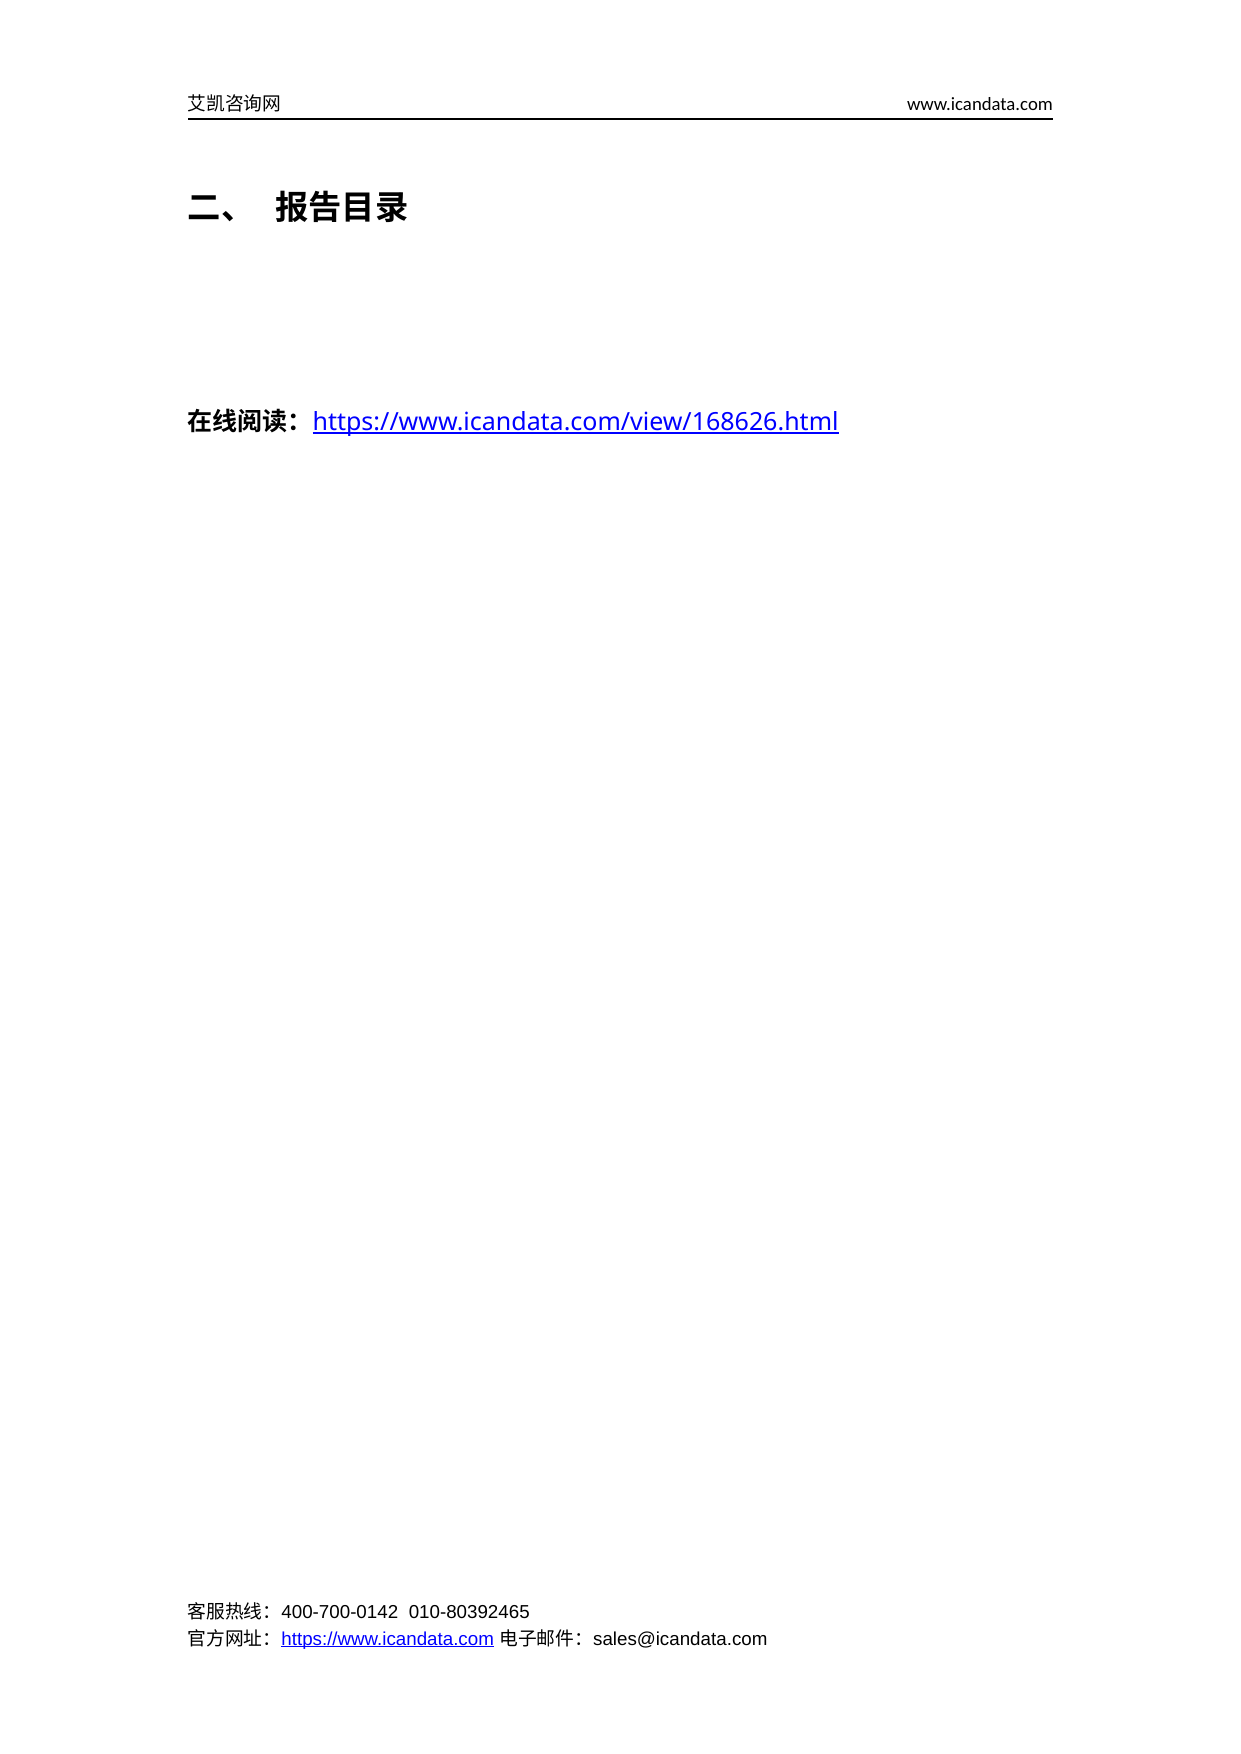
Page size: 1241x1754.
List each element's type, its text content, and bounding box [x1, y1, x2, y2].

subtitle 报告目录 [187, 172, 1053, 237]
text 在线阅读：https://www.icandata.com/view/168626.html [187, 387, 1053, 452]
